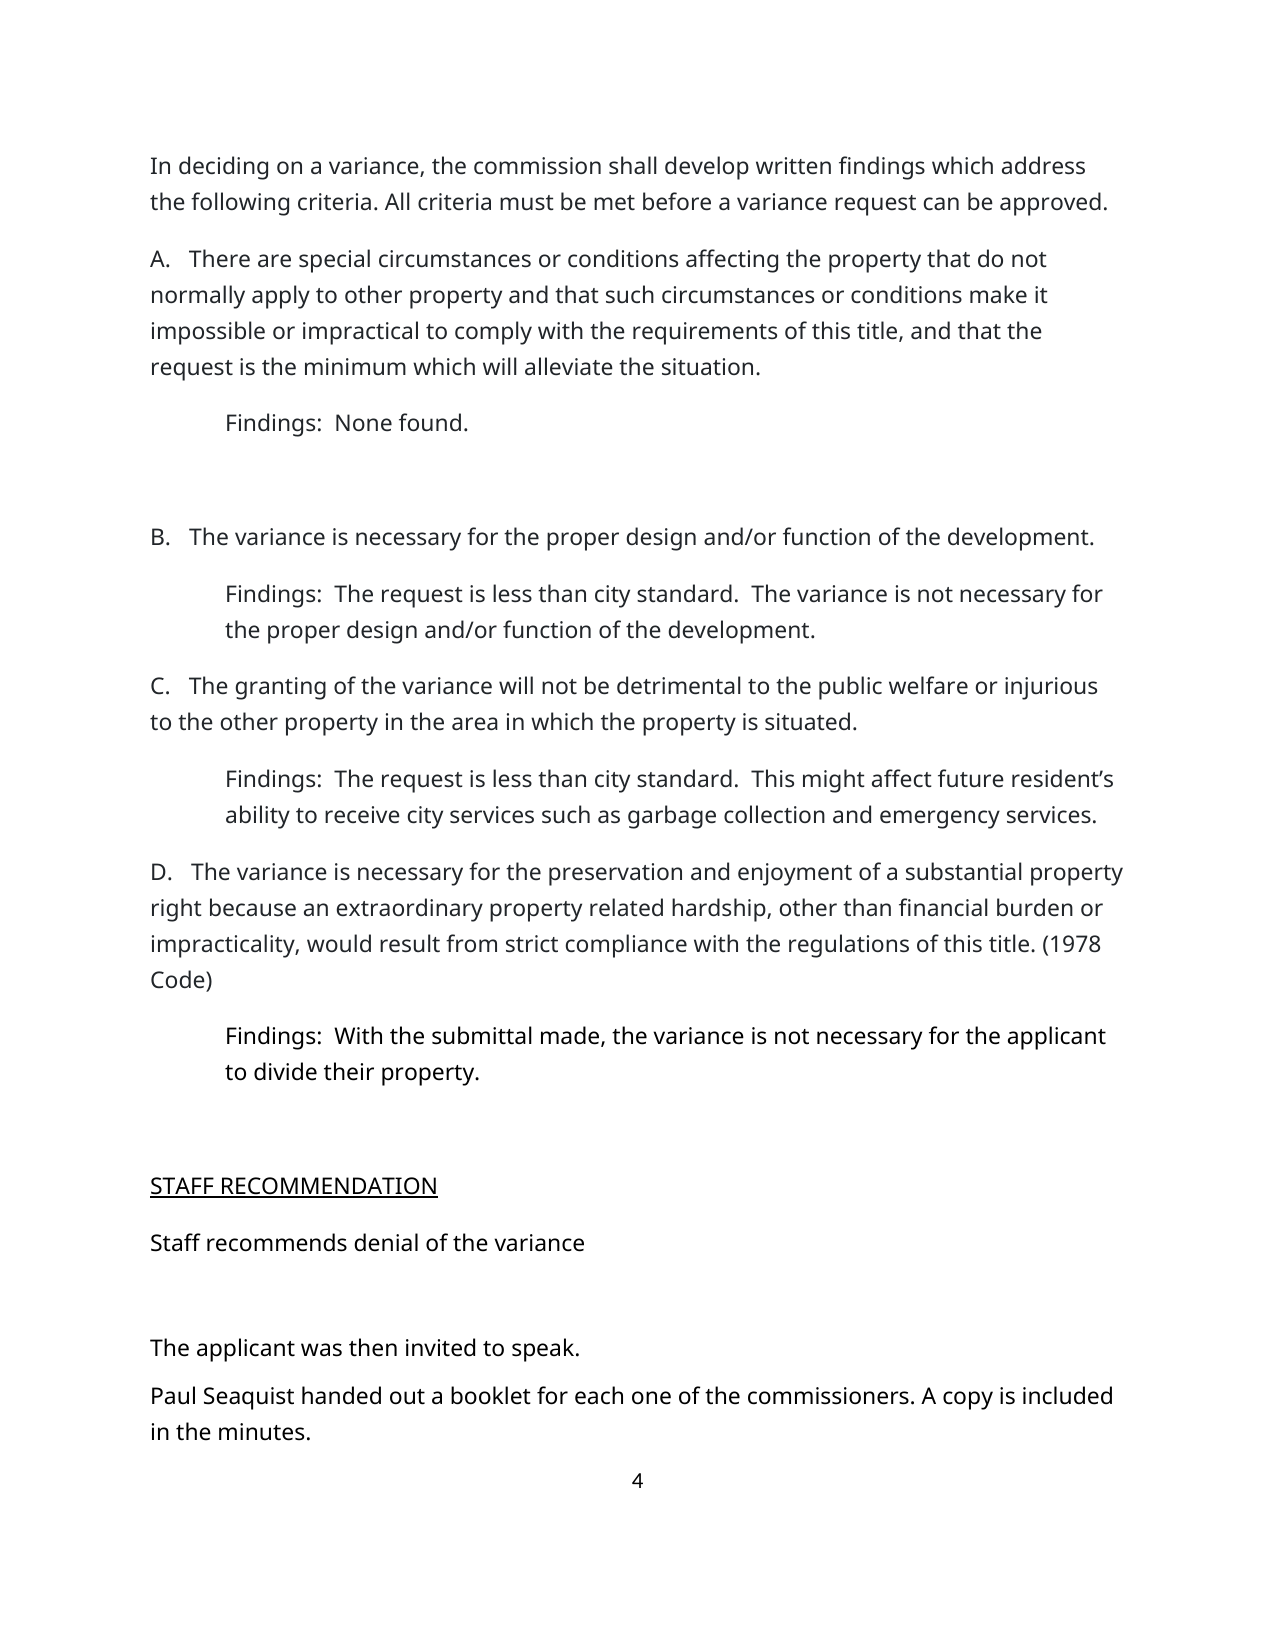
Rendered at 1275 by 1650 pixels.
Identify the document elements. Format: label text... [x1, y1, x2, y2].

text B. The variance is necessary for the proper design and/or function of the development. [150, 521, 1125, 552]
text The applicant was then invited to speak. [150, 1332, 1125, 1363]
text A. There are special circumstances or conditions affecting the property that do not normally apply to other property and that such circumstances or conditions make it impossible or impractical to comply with the requirements of this title, and that the request is the minimum which will alleviate the situation. [150, 243, 1125, 382]
text C. The granting of the variance will not be detrimental to the public welfare or injurious to the other property in the area in which the property is situated. [150, 670, 1125, 737]
text Findings: The request is less than city standard. This might affect future resident’s ability to receive city services such as garbage collection and emergency services. [225, 763, 1125, 830]
text Findings: None found. [150, 407, 1125, 438]
text Staff recommends denial of the variance [150, 1227, 1125, 1258]
text D. The variance is necessary for the preservation and enjoyment of a substantial property right because an extraordinary property related hardship, other than financial burden or impracticality, would result from strict compliance with the regulations of this title. (1978 Code) [150, 856, 1125, 995]
text Paul Seaquist handed out a booklet for each one of the commissioners. A copy is included in the minutes. [150, 1380, 1125, 1447]
text Findings: The request is less than city standard. The variance is not necessary for the proper design and/or function of the development. [225, 578, 1125, 645]
text In deciding on a variance, the commission shall develop written findings which address the following criteria. All criteria must be met before a variance request can be approved. [150, 150, 1125, 217]
text STAFF RECOMMENDATION [150, 1170, 1125, 1201]
text Findings: With the submittal made, the variance is not necessary for the applicant to divide their property. [225, 1020, 1125, 1087]
